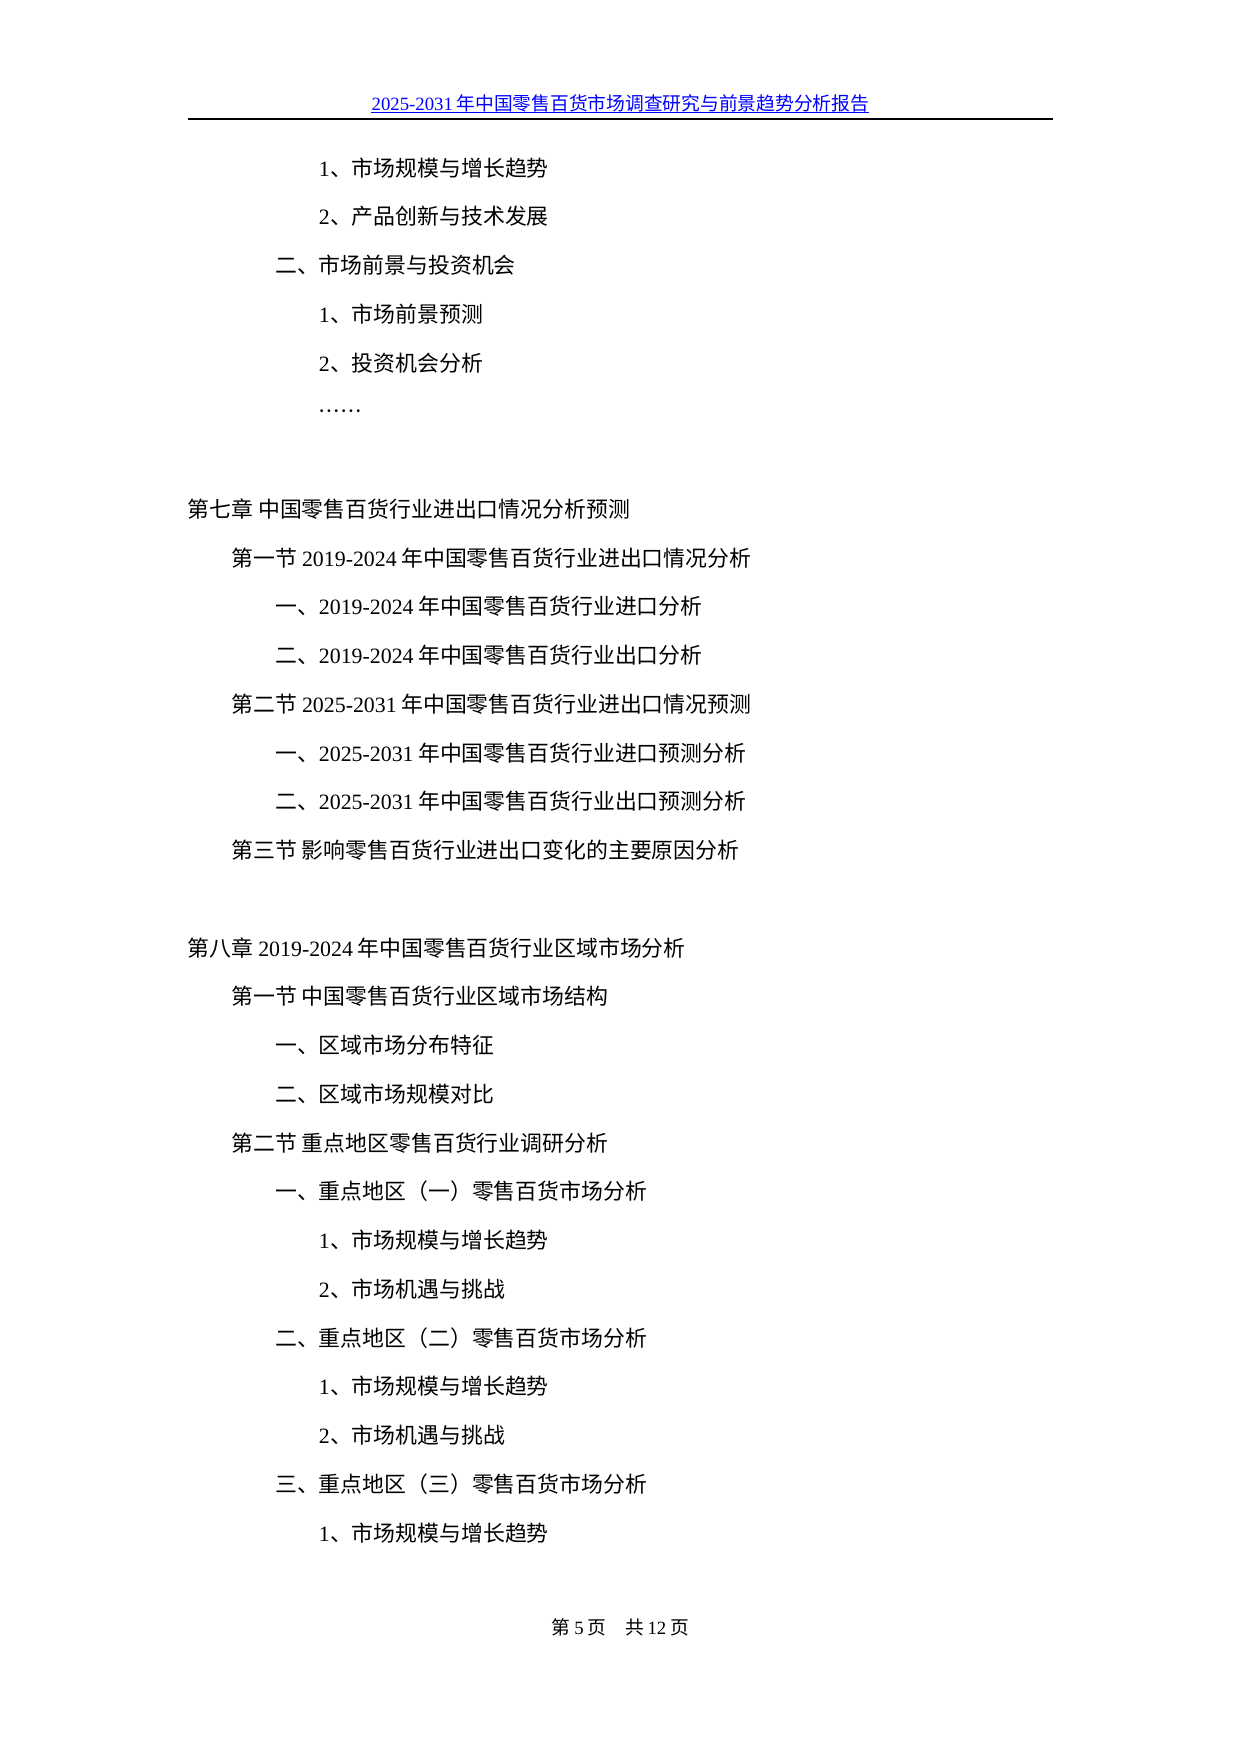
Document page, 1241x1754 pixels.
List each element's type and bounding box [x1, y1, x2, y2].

text [187, 150, 1053, 1548]
